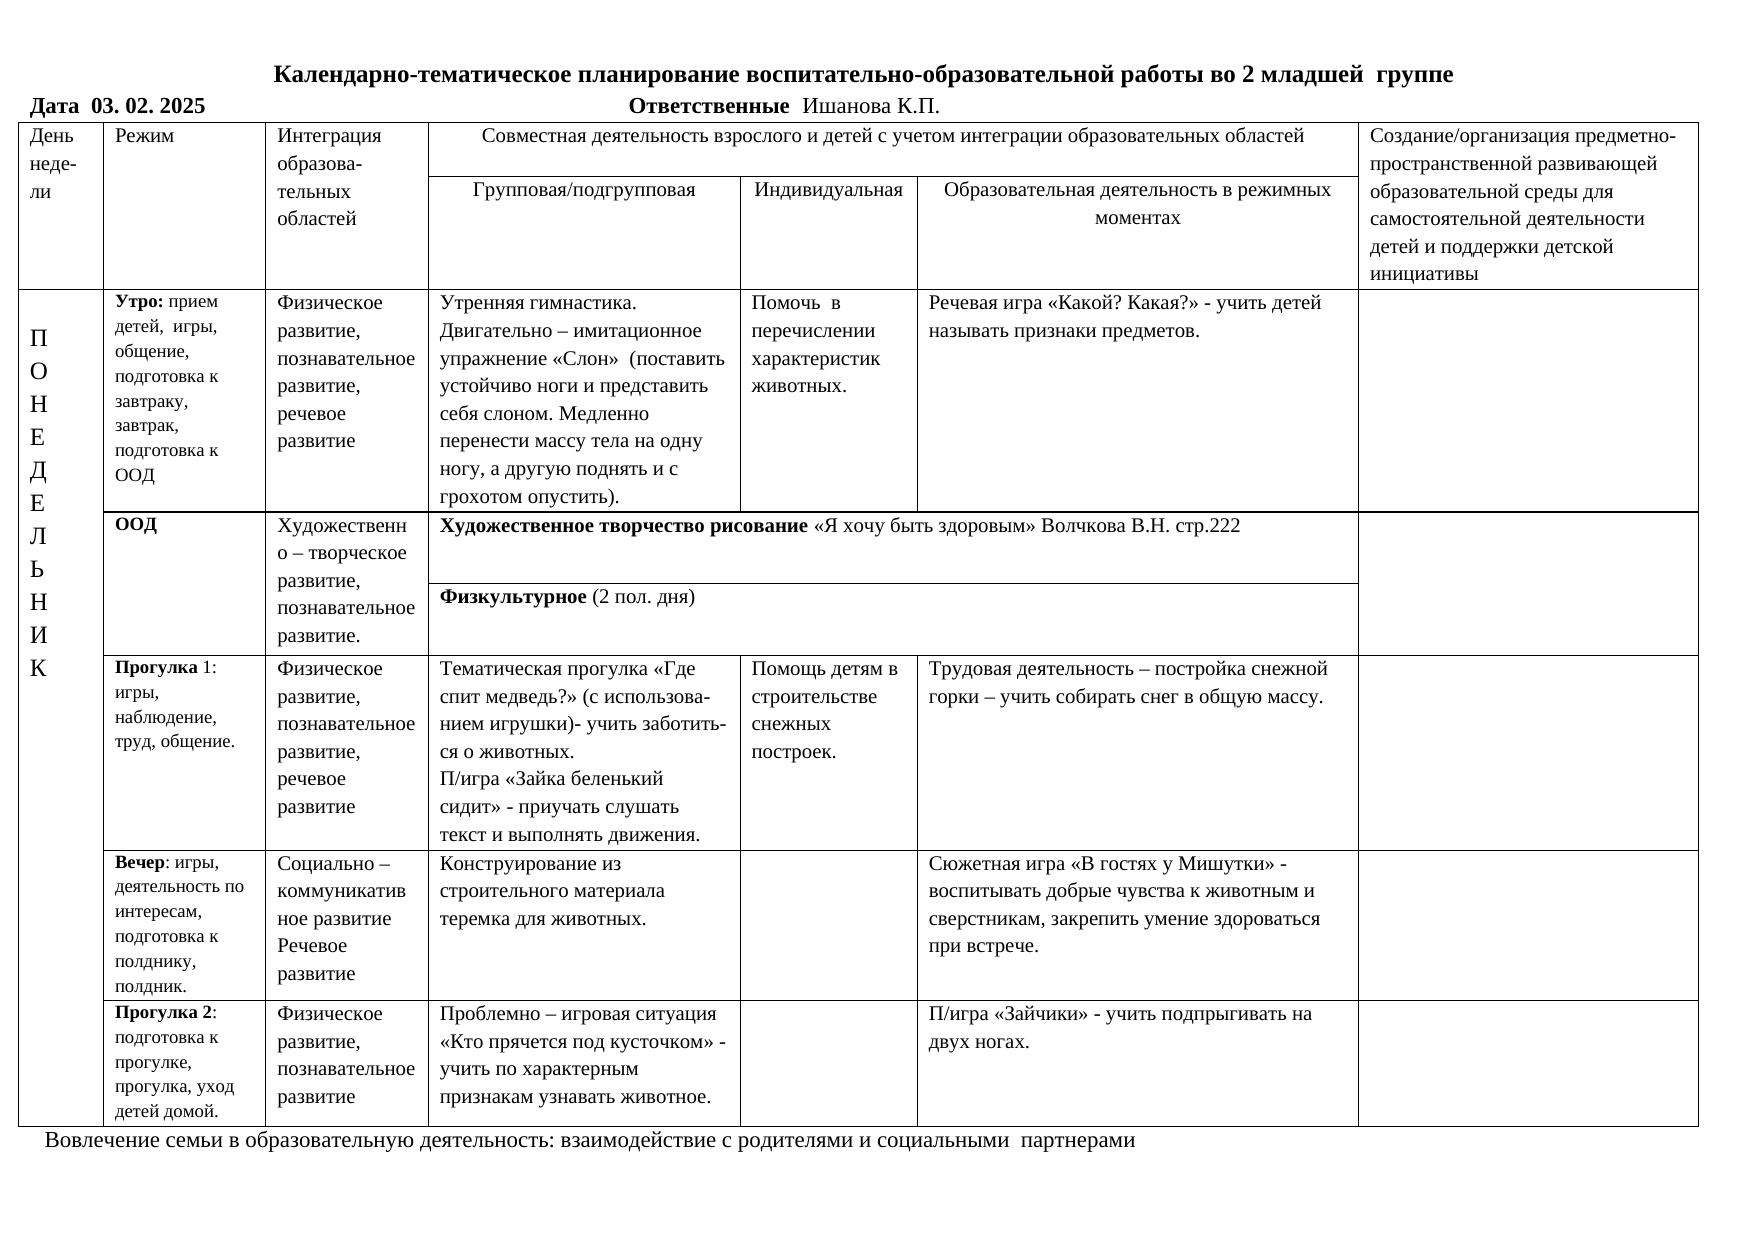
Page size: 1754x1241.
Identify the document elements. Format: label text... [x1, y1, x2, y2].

table_cell Трудовая деятельность – постройка снежной горки – учить собирать снег в общую массу. [918, 656, 1358, 849]
table_cell ООД [104, 513, 265, 655]
table_cell Конструирование из строительного материала теремка для животных. [429, 851, 740, 1000]
table_header Создание/организация предметно-пространственной развивающей образовательной среды для самостоятельной деятельности детей и поддержки детской инициативы [1359, 123, 1698, 289]
table_cell Утро: прием детей, игры, общение, подготовка к завтраку, завтрак, подготовка к ООД [104, 290, 265, 511]
table_cell Помощь детям в строительстве снежных построек. [741, 656, 917, 849]
table_cell Сюжетная игра «В гостях у Мишутки» - воспитывать добрые чувства к животным и сверстникам, закрепить умение здороваться при встрече. [918, 851, 1358, 1000]
table_cell Художественно – творческое развитие, познавательное развитие. [266, 513, 428, 655]
table_cell [1359, 656, 1698, 849]
table_cell Физическое развитие, познавательное развитие, речевое развитие [266, 656, 428, 849]
table_cell Помочь в перечислении характеристик животных. [741, 290, 917, 511]
table_cell Социально – коммуникативное развитие Речевое развитие [266, 851, 428, 1000]
text Дата 03. 02. 2025 Ответственные Ишанова К.П. [29, 92, 1698, 118]
table_cell Речевая игра «Какой? Какая?» - учить детей называть признаки предметов. [918, 290, 1358, 511]
table_cell Индивидуальная [741, 177, 917, 289]
table_cell П О Н Е Д Е Л Ь Н И К [19, 290, 103, 1126]
table_header Совместная деятельность взрослого и детей с учетом интеграции образовательных областей [429, 123, 1358, 176]
text Календарно-тематическое планирование воспитательно-образовательной работы во 2 младшей группе [29, 59, 1698, 88]
table_cell Физическое развитие, познавательное развитие, речевое развитие [266, 290, 428, 511]
table_cell Групповая/подгрупповая [429, 177, 740, 289]
table_cell [1359, 513, 1698, 655]
table_cell [1359, 290, 1698, 511]
table_cell Проблемно – игровая ситуация «Кто прячется под кусточком» - учить по характерным признакам узнавать животное. [429, 1001, 740, 1126]
text Вовлечение семьи в образовательную деятельность: взаимодействие с родителями и социальными партнерами [44, 1127, 1698, 1153]
table_cell Прогулка 1: игры, наблюдение, труд, общение. [104, 656, 265, 849]
table_cell Прогулка 2: подготовка к прогулке, прогулка, уход детей домой. [104, 1001, 265, 1126]
table_cell [741, 1001, 917, 1126]
table_cell Физкультурное (2 пол. дня) [429, 584, 1358, 655]
table_cell П/игра «Зайчики» - учить подпрыгивать на двух ногах. [918, 1001, 1358, 1126]
table_header Интеграция образова-тельных областей [266, 123, 428, 289]
table_cell Тематическая прогулка «Где спит медведь?» (с использова-нием игрушки)- учить заботить-ся о животных. П/игра «Зайка беленький сидит» - приучать слушать текст и выполнять движения. [429, 656, 740, 849]
table_cell Физическое развитие, познавательное развитие [266, 1001, 428, 1126]
table_header День неде-ли [19, 123, 103, 289]
table_cell [1359, 851, 1698, 1000]
table_header Режим [104, 123, 265, 289]
table_cell [1359, 1001, 1698, 1126]
table_cell Образовательная деятельность в режимных моментах [918, 177, 1358, 289]
table_cell [741, 851, 917, 1000]
table_cell Вечер: игры, деятельность по интересам, подготовка к полднику, полдник. [104, 851, 265, 1000]
table_cell Утренняя гимнастика. Двигательно – имитационное упражнение «Слон» (поставить устойчиво ноги и представить себя слоном. Медленно перенести массу тела на одну ногу, а другую поднять и с грохотом опустить). [429, 290, 740, 511]
table_cell Художественное творчество рисование «Я хочу быть здоровым» Волчкова В.Н. стр.222 [429, 513, 1358, 583]
